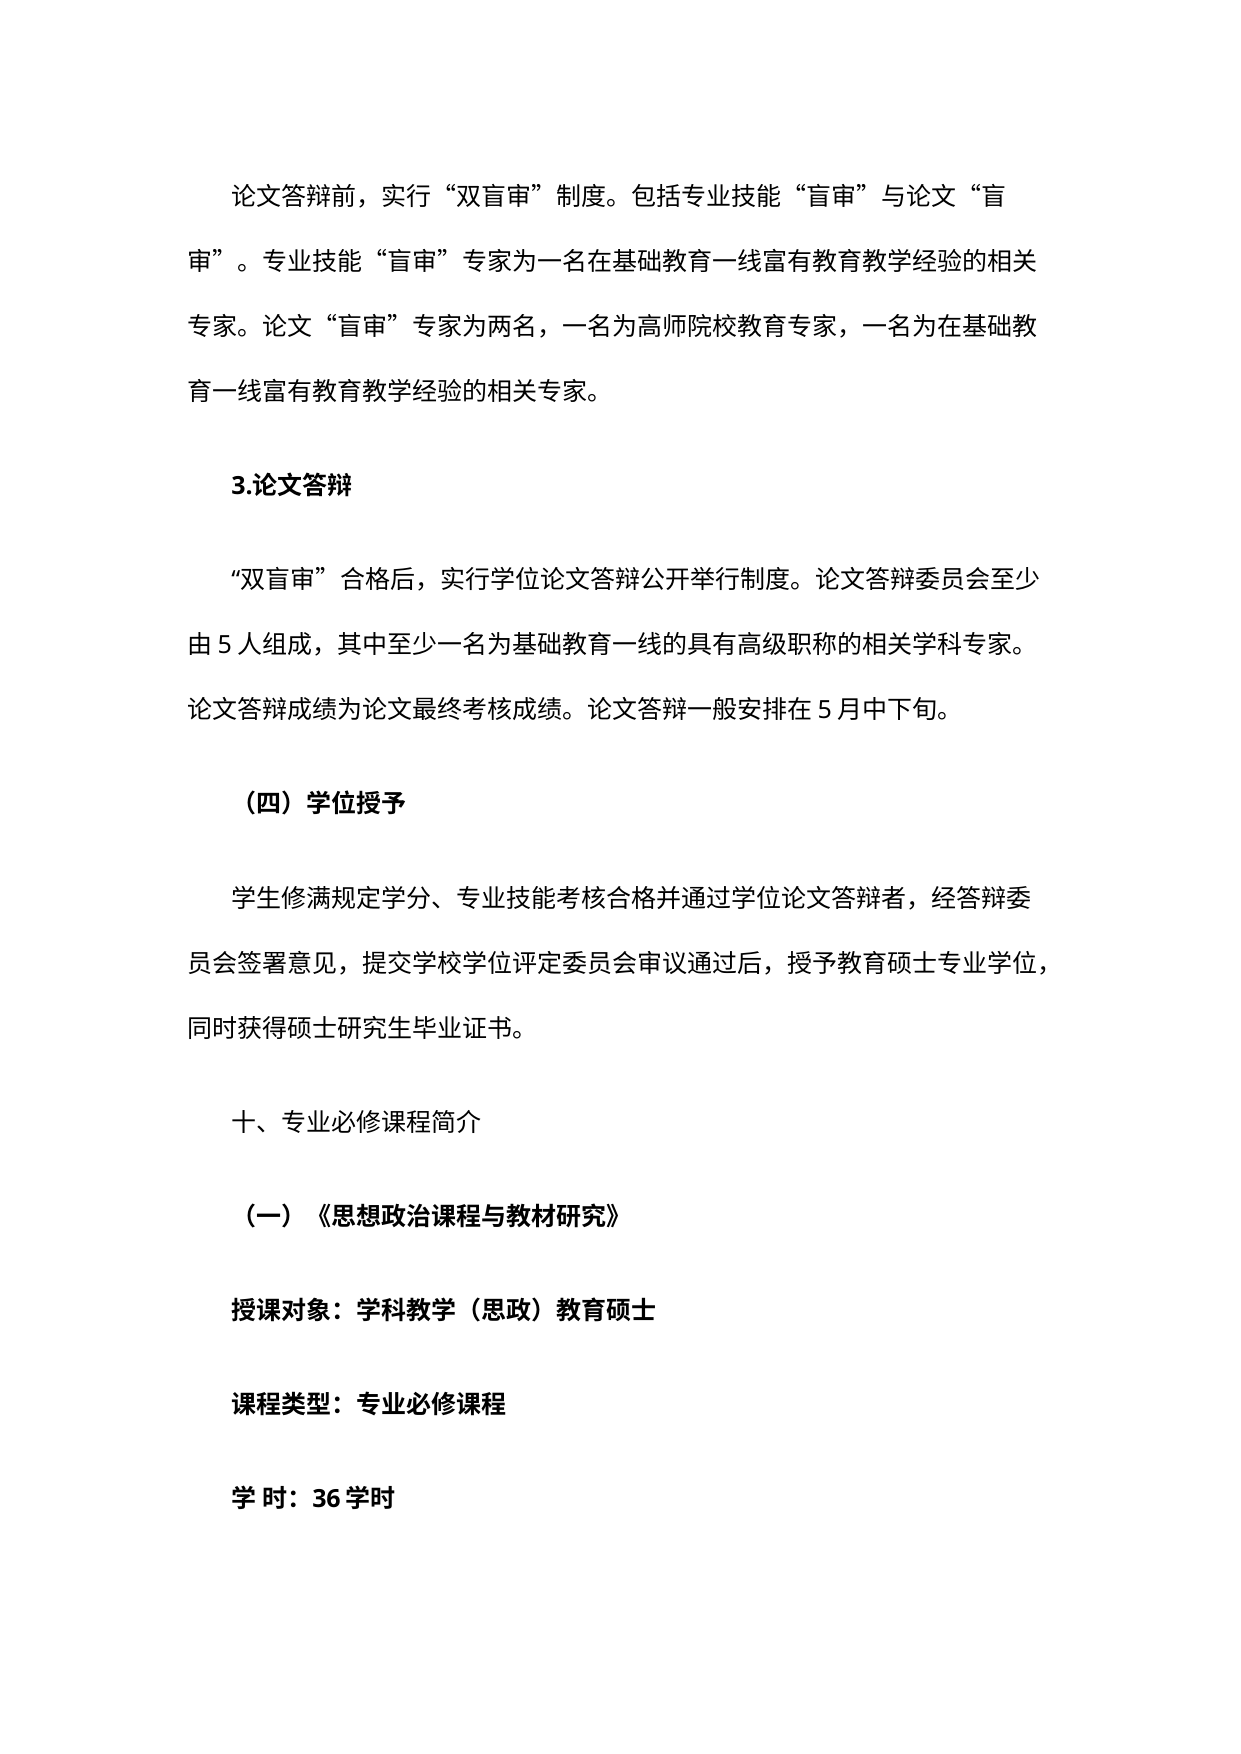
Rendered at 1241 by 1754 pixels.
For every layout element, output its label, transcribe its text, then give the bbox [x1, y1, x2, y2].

text “双盲审”合格后，实行学位论文答辩公开举行制度。论文答辩委员会至少由5人组成，其中至少一名为基础教育一线的具有高级职称的相关学科专家。论文答辩成绩为论文最终考核成绩。论文答辩一般安排在5月中下旬。 [187, 545, 1053, 740]
text 学生修满规定学分、专业技能考核合格并通过学位论文答辩者，经答辩委员会签署意见，提交学校学位评定委员会审议通过后，授予教育硕士专业学位，同时获得硕士研究生毕业证书。 [187, 864, 1053, 1059]
text 3.论文答辩 [187, 451, 1053, 516]
text 论文答辩前，实行“双盲审”制度。包括专业技能“盲审”与论文“盲审”。专业技能“盲审”专家为一名在基础教育一线富有教育教学经验的相关专家。论文“盲审”专家为两名，一名为高师院校教育专家，一名为在基础教育一线富有教育教学经验的相关专家。 [187, 162, 1053, 422]
text （四）学位授予 [187, 769, 1053, 834]
text 学 时：36学时 [187, 1464, 1053, 1529]
text 课程类型：专业必修课程 [187, 1370, 1053, 1435]
text （一）《思想政治课程与教材研究》 [187, 1182, 1053, 1247]
text 十、专业必修课程简介 [187, 1088, 1053, 1153]
text 授课对象：学科教学（思政）教育硕士 [187, 1276, 1053, 1341]
